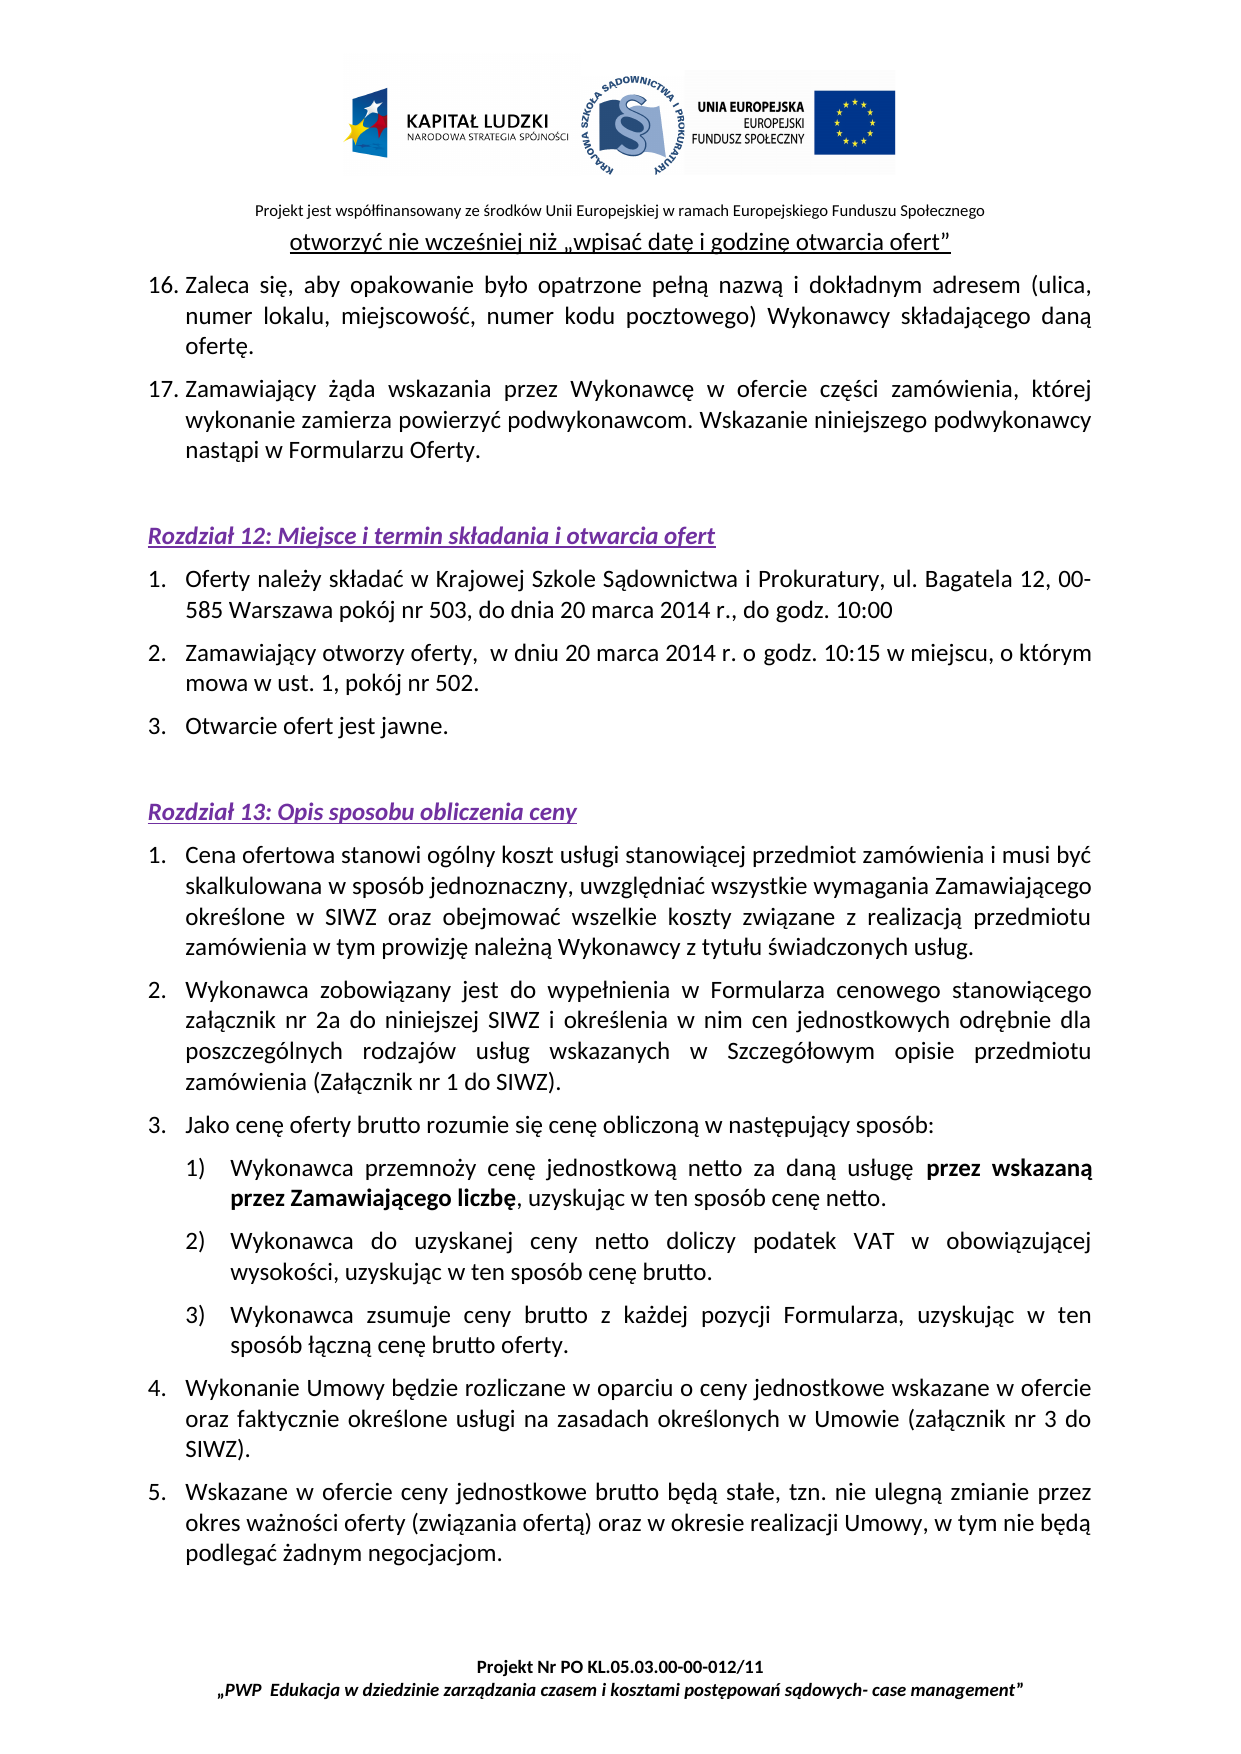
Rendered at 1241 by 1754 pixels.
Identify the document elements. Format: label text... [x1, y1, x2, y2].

list Oferty należy składać w Krajowej Szkole Sądownictwa i Prokuratury, ul. Bagatela 12, 00-585 Warszawa pokój nr 503, do dnia 20 marca 2014 r., do godz. 10:00 [148, 563, 1093, 624]
subtitle Rozdział 13: Opis sposobu obliczenia ceny [148, 797, 1093, 827]
text otworzyć nie wcześniej niż „wpisać datę i godzinę otwarcia ofert” [148, 226, 1093, 257]
list Otwarcie ofert jest jawne. [148, 711, 1093, 741]
list Wykonanie Umowy będzie rozliczane w oparciu o ceny jednostkowe wskazane w ofercie oraz faktycznie określone usługi na zasadach określonych w Umowie (załącznik nr 3 do SIWZ). [148, 1372, 1093, 1464]
subtitle Rozdział 12: Miejsce i termin składania i otwarcia ofert [148, 520, 1093, 551]
list Zamawiający otworzy oferty, w dniu 20 marca 2014 r. o godz. 10:15 w miejscu, o którym mowa w ust. 1, pokój nr 502. [148, 637, 1093, 698]
list Zamawiający żąda wskazania przez Wykonawcę w ofercie części zamówienia, której wykonanie zamierza powierzyć podwykonawcom. Wskazanie niniejszego podwykonawcy nastąpi w Formularzu Oferty. [148, 373, 1093, 465]
list Wskazane w ofercie ceny jednostkowe brutto będą stałe, tzn. nie ulegną zmianie przez okres ważności oferty (związania ofertą) oraz w okresie realizacji Umowy, w tym nie będą podlegać żadnym negocjacjom. [148, 1476, 1093, 1568]
list Wykonawca przemnoży cenę jednostkową netto za daną usługę przez wskazaną przez Zamawiającego liczbę, uzyskując w ten sposób cenę netto. [185, 1152, 1093, 1213]
picture [342, 53, 896, 176]
list Wykonawca zobowiązany jest do wypełnienia w Formularza cenowego stanowiącego załącznik nr 2a do niniejszej SIWZ i określenia w nim cen jednostkowych odrębnie dla poszczególnych rodzajów usług wskazanych w Szczegółowym opisie przedmiotu zamówienia (Załącznik nr 1 do SIWZ). [148, 974, 1093, 1096]
list Jako cenę oferty brutto rozumie się cenę obliczoną w następujący sposób: [148, 1109, 1093, 1139]
list Cena ofertowa stanowi ogólny koszt usługi stanowiącej przedmiot zamówienia i musi być skalkulowana w sposób jednoznaczny, uwzględniać wszystkie wymagania Zamawiającego określone w SIWZ oraz obejmować wszelkie koszty związane z realizacją przedmiotu zamówienia w tym prowizję należną Wykonawcy z tytułu świadczonych usług. [148, 839, 1093, 962]
list Wykonawca zsumuje ceny brutto z każdej pozycji Formularza, uzyskując w ten sposób łączną cenę brutto oferty. [185, 1299, 1093, 1360]
list Zaleca się, aby opakowanie było opatrzone pełną nazwą i dokładnym adresem (ulica, numer lokalu, miejscowość, numer kodu pocztowego) Wykonawcy składającego daną ofertę. [148, 269, 1093, 361]
list Wykonawca do uzyskanej ceny netto doliczy podatek VAT w obowiązującej wysokości, uzyskując w ten sposób cenę brutto. [185, 1225, 1093, 1286]
